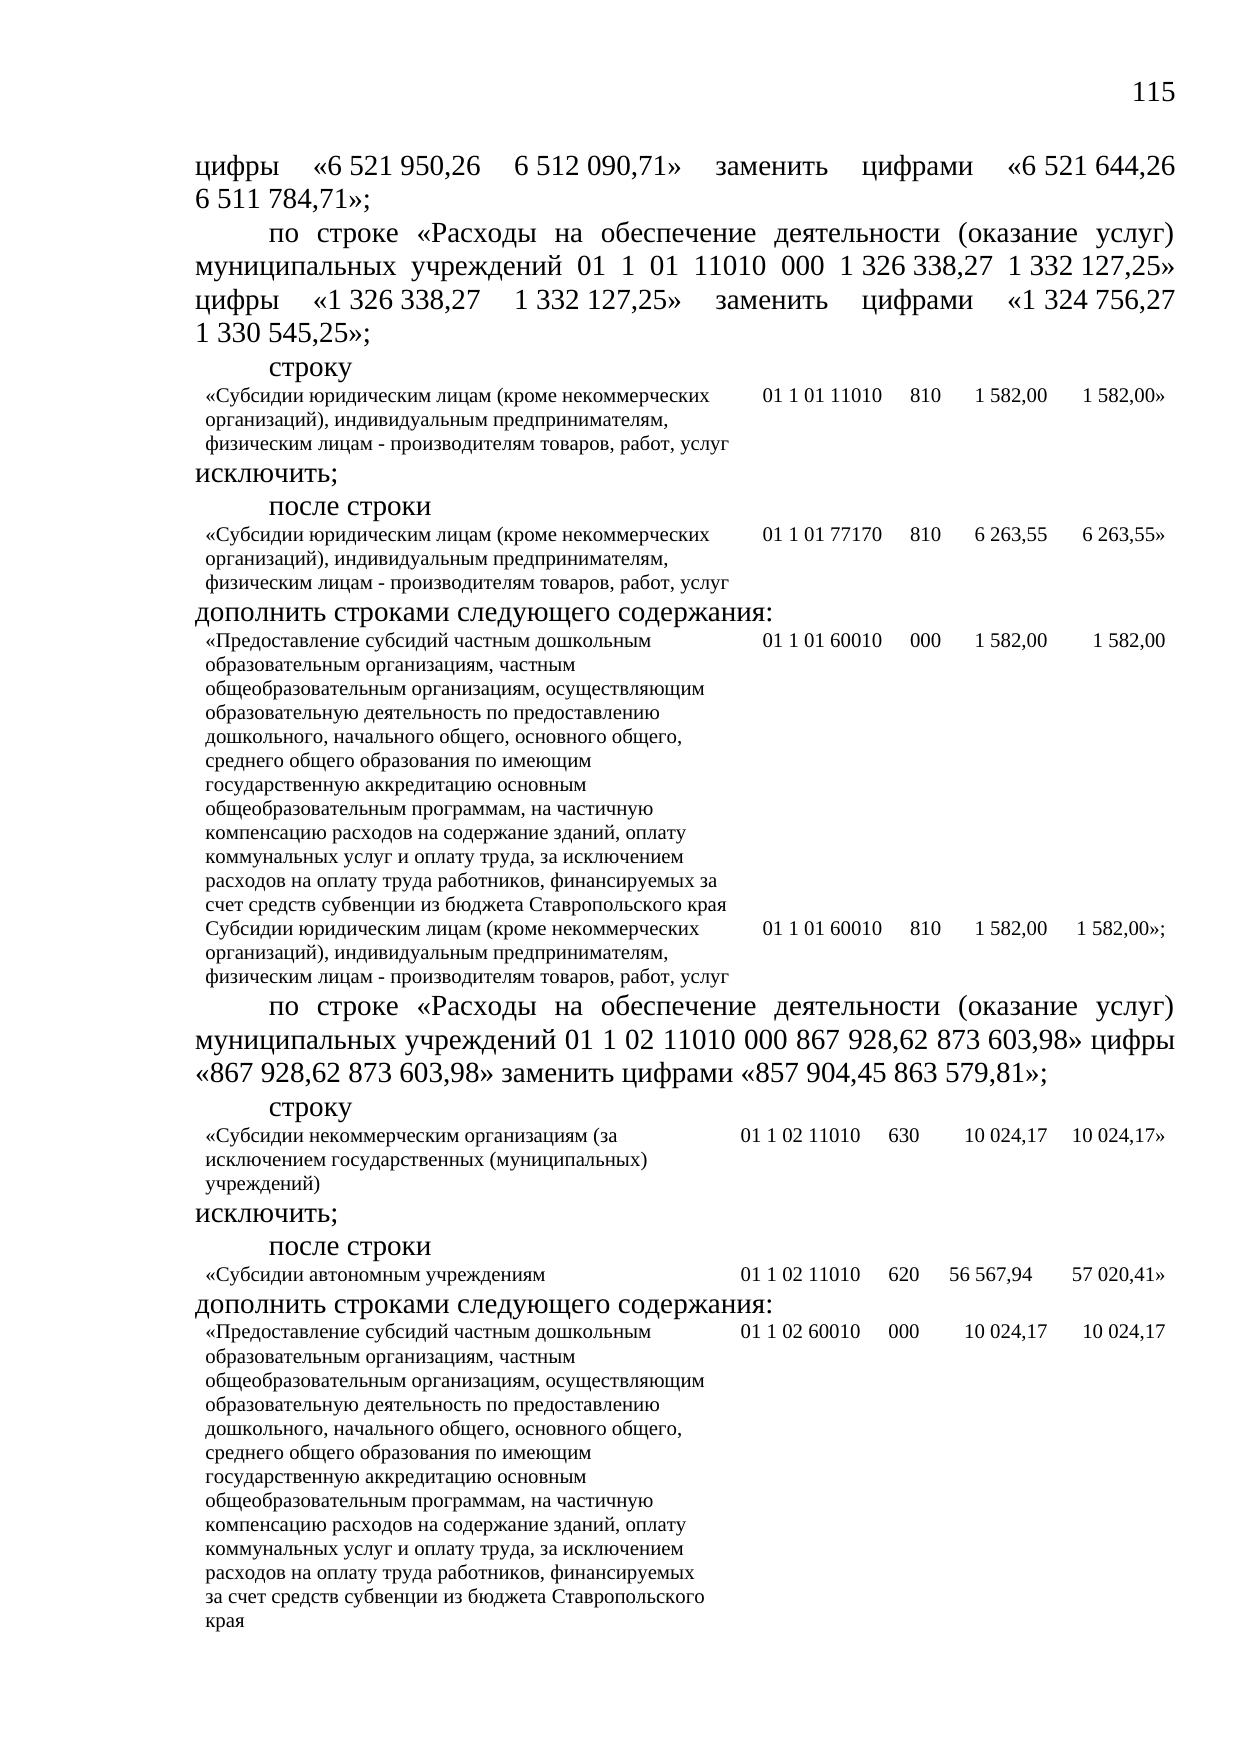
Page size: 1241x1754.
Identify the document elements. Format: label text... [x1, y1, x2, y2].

text после строки [195, 1228, 1175, 1262]
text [195, 148, 1175, 215]
text дополнить строками следующего содержания: [195, 594, 1175, 627]
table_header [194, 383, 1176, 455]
text по строке «Расходы на обеспечение деятельности (оказание услуг) муниципальных учреждений 01 1 01 11010 000 1 326 338,27 1 332 127,25» цифры «1 326 338,27 1 332 127,25» заменить цифрами «1 324 756,27 1 330 545,25»; [195, 215, 1175, 349]
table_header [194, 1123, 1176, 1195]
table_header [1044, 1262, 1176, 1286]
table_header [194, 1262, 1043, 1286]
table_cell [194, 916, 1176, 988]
text исключить; [195, 455, 1175, 488]
text после строки [195, 488, 1175, 522]
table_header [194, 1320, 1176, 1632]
text дополнить строками следующего содержания: [195, 1286, 1175, 1319]
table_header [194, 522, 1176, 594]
text строку [195, 349, 1175, 382]
text по строке «Расходы на обеспечение деятельности (оказание услуг) муниципальных учреждений 01 1 02 11010 000 867 928,62 873 603,98» цифры «867 928,62 873 603,98» заменить цифрами «857 904,45 863 579,81»; [195, 988, 1175, 1089]
text исключить; [195, 1195, 1175, 1228]
text строку [195, 1089, 1175, 1123]
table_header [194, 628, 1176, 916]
